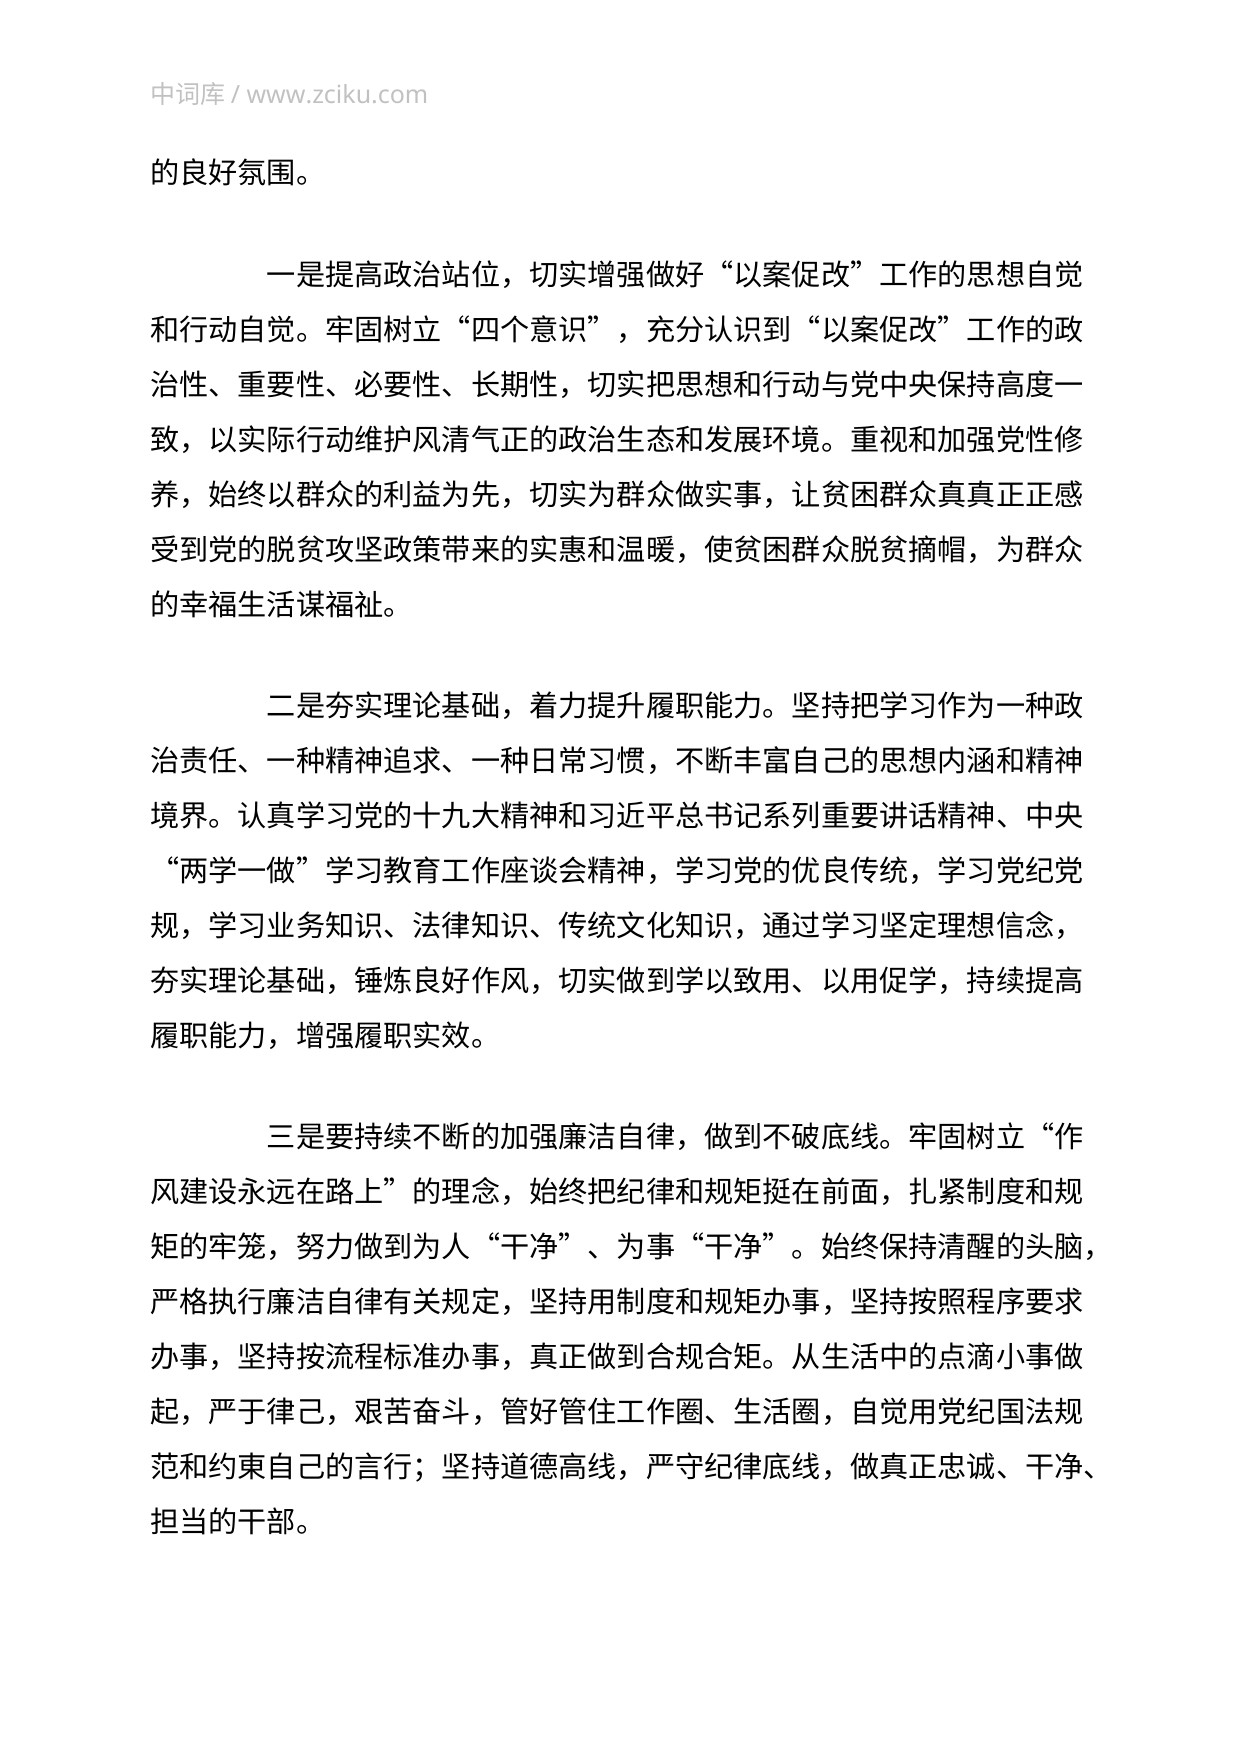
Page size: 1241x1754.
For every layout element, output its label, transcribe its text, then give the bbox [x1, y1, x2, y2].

text 三是要持续不断的加强廉洁自律，做到不破底线。牢固树立“作风建设永远在路上”的理念，始终把纪律和规矩挺在前面，扎紧制度和规矩的牢笼，努力做到为人“干净”、为事“干净”。始终保持清醒的头脑，严格执行廉洁自律有关规定，坚持用制度和规矩办事，坚持按照程序要求办事，坚持按流程标准办事，真正做到合规合矩。从生活中的点滴小事做起，严于律己，艰苦奋斗，管好管住工作圈、生活圈，自觉用党纪国法规范和约東自己的言行；坚持道德高线，严守纪律底线，做真正忠诚、干净、担当的干部。 [150, 1114, 1090, 1541]
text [150, 150, 1090, 192]
text 二是夯实理论基础，着力提升履职能力。坚持把学习作为一种政治责任、一种精神追求、一种日常习惯，不断丰富自己的思想内涵和精神境界。认真学习党的十九大精神和习近平总书记系列重要讲话精神、中央“两学一做”学习教育工作座谈会精神，学习党的优良传统，学习党纪党规，学习业务知识、法律知识、传统文化知识，通过学习坚定理想信念，夯实理论基础，锤炼良好作风，切实做到学以致用、以用促学，持续提高履职能力，增强履职实效。 [150, 683, 1090, 1054]
text 一是提高政治站位，切实增强做好“以案促改”工作的思想自觉和行动自觉。牢固树立“四个意识”，充分认识到“以案促改”工作的政治性、重要性、必要性、长期性，切实把思想和行动与党中央保持高度一致，以实际行动维护风清气正的政治生态和发展环境。重视和加强党性修养，始终以群众的利益为先，切实为群众做实事，让贫困群众真真正正感受到党的脱贫攻坚政策带来的实惠和温暖，使贫困群众脱贫摘帽，为群众的幸福生活谋福祉。 [150, 252, 1090, 623]
